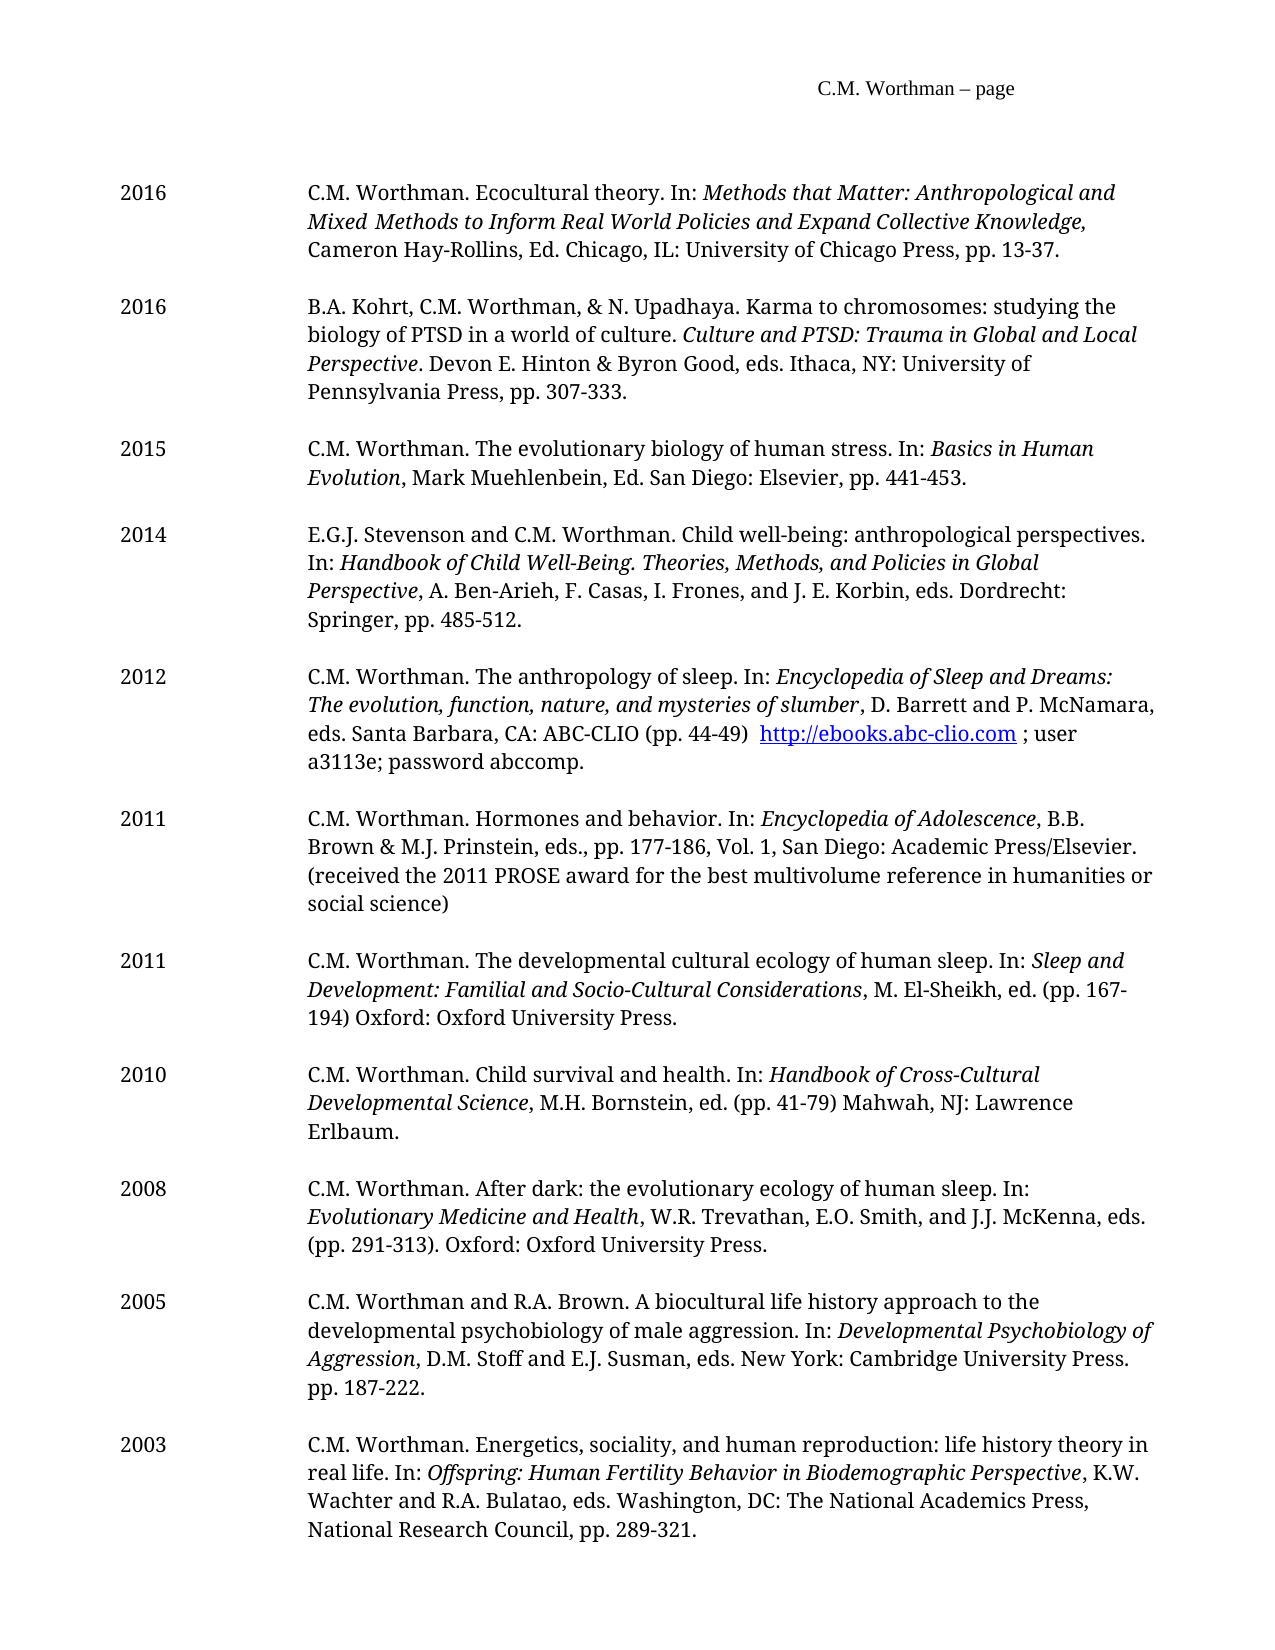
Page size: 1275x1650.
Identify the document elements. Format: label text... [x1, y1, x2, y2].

text 2016 B.A. Kohrt, C.M. Worthman, & N. Upadhaya. Karma to chromosomes: studying the biology of PTSD in a world of culture. Culture and PTSD: Trauma in Global and Local Perspective. Devon E. Hinton & Byron Good, eds. Ithaca, NY: University of Pennsylvania Press, pp. 307-333. [120, 292, 1155, 406]
text 2011 C.M. Worthman. The developmental cultural ecology of human sleep. In: Sleep and Development: Familial and Socio-Cultural Considerations, M. El-Sheikh, ed. (pp. 167-194) Oxford: Oxford University Press. [120, 946, 1155, 1032]
text 2016 C.M. Worthman. Ecocultural theory. In: Methods that Matter: Anthropological and Mixed Methods to Inform Real World Policies and Expand Collective Knowledge, Cameron Hay-Rollins, Ed. Chicago, IL: University of Chicago Press, pp. 13-37. [120, 178, 1155, 264]
text 2014 E.G.J. Stevenson and C.M. Worthman. Child well-being: anthropological perspectives. In: Handbook of Child Well-Being. Theories, Methods, and Policies in Global Perspective, A. Ben-Arieh, F. Casas, I. Frones, and J. E. Korbin, eds. Dordrecht: Springer, pp. 485-512. [120, 520, 1155, 633]
text 2005 C.M. Worthman and R.A. Brown. A biocultural life history approach to the developmental psychobiology of male aggression. In: Developmental Psychobiology of Aggression, D.M. Stoff and E.J. Susman, eds. New York: Cambridge University Press. pp. 187-222. [120, 1287, 1155, 1401]
text 2010 C.M. Worthman. Child survival and health. In: Handbook of Cross-Cultural Developmental Science, M.H. Bornstein, ed. (pp. 41-79) Mahwah, NJ: Lawrence Erlbaum. [120, 1060, 1155, 1145]
text 2012 C.M. Worthman. The anthropology of sleep. In: Encyclopedia of Sleep and Dreams: The evolution, function, nature, and mysteries of slumber, D. Barrett and P. McNamara, eds. Santa Barbara, CA: ABC-CLIO (pp. 44-49) http://ebooks.abc-clio.com ; user a3113e; password abccomp. [120, 662, 1155, 776]
text 2008 C.M. Worthman. After dark: the evolutionary ecology of human sleep. In: Evolutionary Medicine and Health, W.R. Trevathan, E.O. Smith, and J.J. McKenna, eds. (pp. 291-313). Oxford: Oxford University Press. [120, 1174, 1155, 1259]
text 2015 C.M. Worthman. The evolutionary biology of human stress. In: Basics in Human Evolution, Mark Muehlenbein, Ed. San Diego: Elsevier, pp. 441-453. [120, 434, 1155, 491]
text 2003 C.M. Worthman. Energetics, sociality, and human reproduction: life history theory in real life. In: Offspring: Human Fertility Behavior in Biodemographic Perspective, K.W. Wachter and R.A. Bulatao, eds. Washington, DC: The National Academics Press, National Research Council, pp. 289-321. [120, 1430, 1155, 1543]
text 2011 C.M. Worthman. Hormones and behavior. In: Encyclopedia of Adolescence, B.B. Brown & M.J. Prinstein, eds., pp. 177-186, Vol. 1, San Diego: Academic Press/Elsevier. (received the 2011 PROSE award for the best multivolume reference in humanities or social science) [120, 804, 1155, 918]
